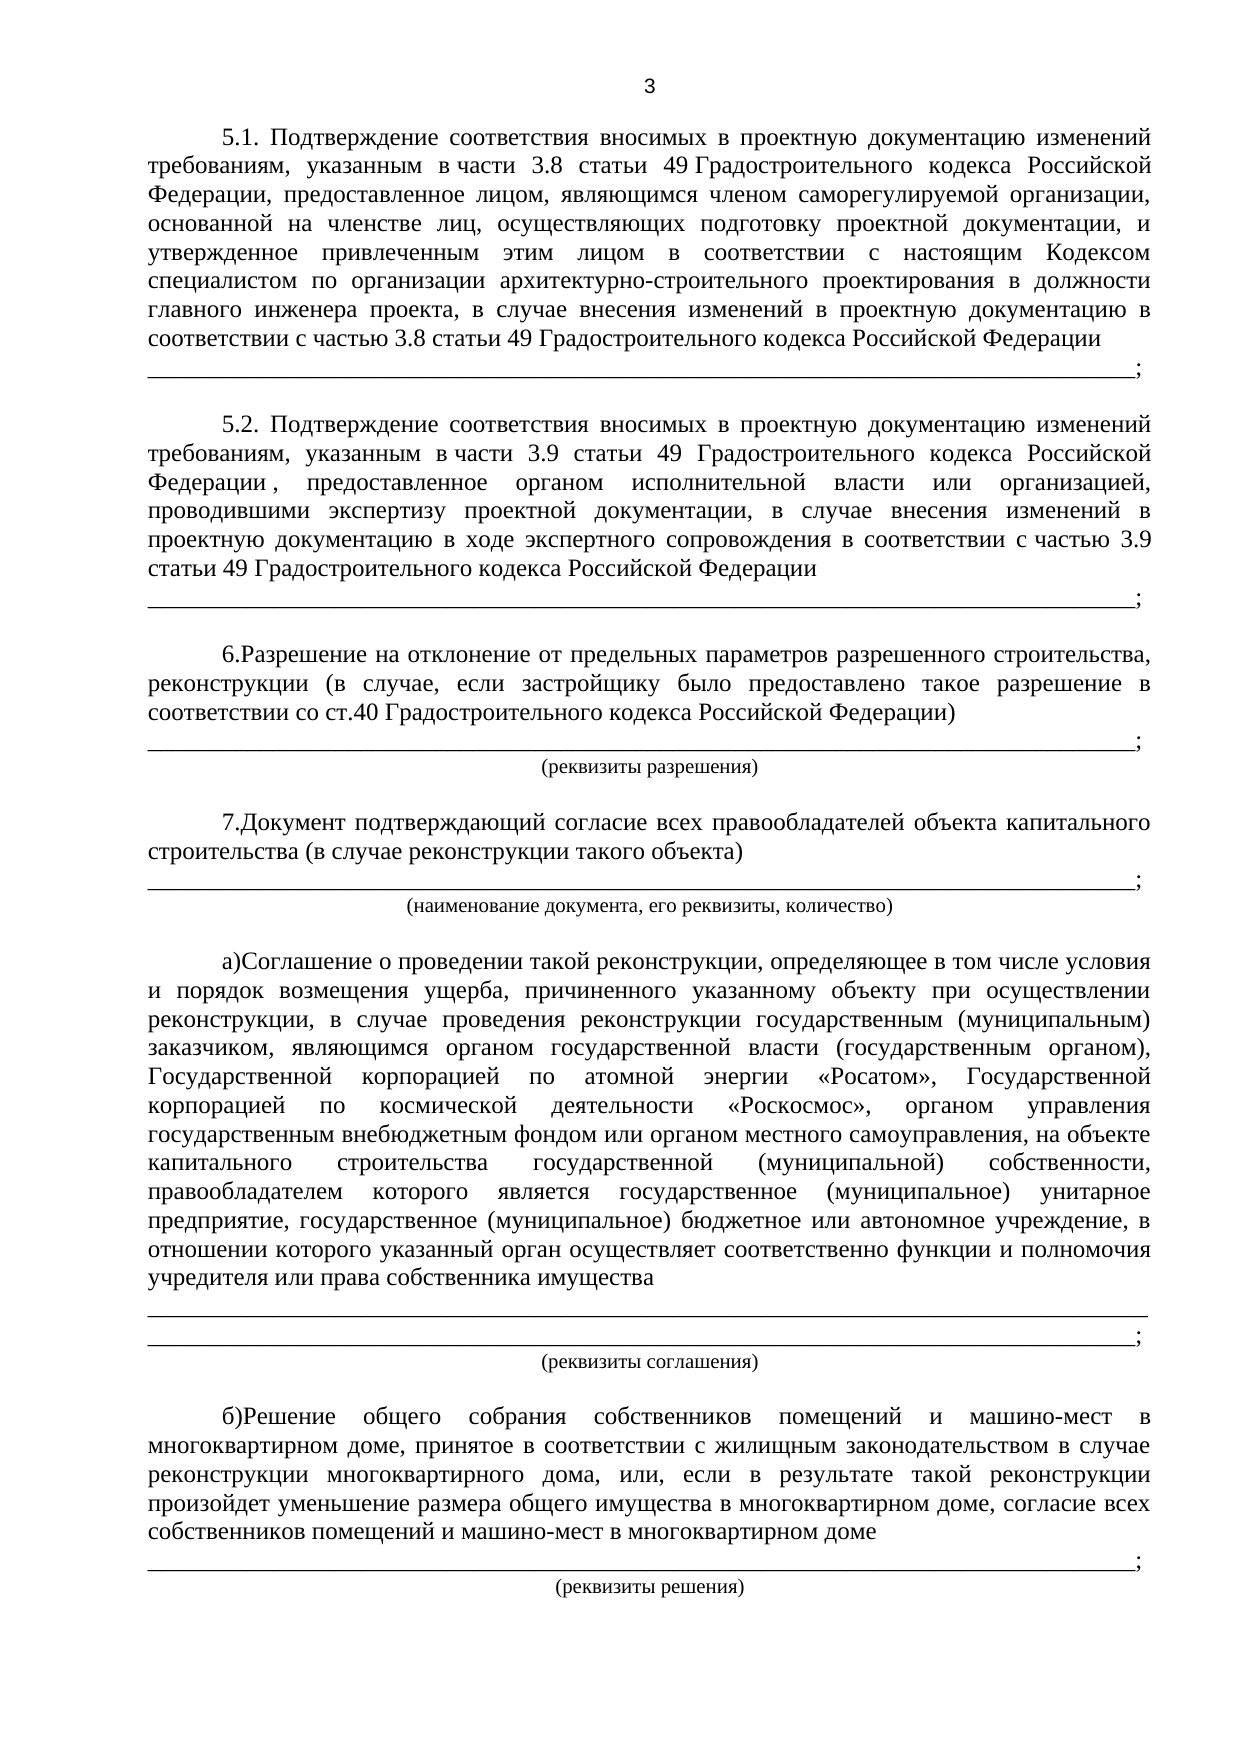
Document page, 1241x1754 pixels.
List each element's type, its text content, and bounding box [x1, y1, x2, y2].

text 5.2. Подтверждение соответствия вносимых в проектную документацию изменений требованиям, указанным в части 3.9 статьи 49 Градостроительного кодекса Российской Федерации , предоставленное органом исполнительной власти или организацией, проводившими экспертизу проектной документации, в случае внесения изменений в проектную документацию в ходе экспертного сопровождения в соответствии с частью 3.9 статьи 49 Градостроительного кодекса Российской Федерации [148, 409, 1152, 582]
text 6.Разрешение на отклонение от предельных параметров разрешенного строительства, реконструкции (в случае, если застройщику было предоставлено такое разрешение в соответствии со ст.40 Градостроительного кодекса Российской Федерации) [148, 639, 1152, 726]
text а)Соглашение о проведении такой реконструкции, определяющее в том числе условия и порядок возмещения ущерба, причиненного указанному объекту при осуществлении реконструкции, в случае проведения реконструкции государственным (муниципальным) заказчиком, являющимся органом государственной власти (государственным органом), Государственной корпорацией по атомной энергии «Росатом», Государственной корпорацией по космической деятельности «Роскосмос», органом управления государственным внебюджетным фондом или органом местного самоуправления, на объекте капитального строительства государственной (муниципальной) собственности, правообладателем которого является государственное (муниципальное) унитарное предприятие, государственное (муниципальное) бюджетное или автономное учреждение, в отношении которого указанный орган осуществляет соответственно функции и полномочия учредителя или права собственника имущества [148, 946, 1152, 1291]
text _______________________________________________________________________________; [148, 352, 1152, 381]
text (наименование документа, его реквизиты, количество) [148, 893, 1152, 917]
text _______________________________________________________________________________; [148, 864, 1152, 893]
text 5.1. Подтверждение соответствия вносимых в проектную документацию изменений требованиям, указанным в части 3.8 статьи 49 Градостроительного кодекса Российской Федерации, предоставленное лицом, являющимся членом саморегулируемой организации, основанной на членстве лиц, осуществляющих подготовку проектной документации, и утвержденное привлеченным этим лицом в соответствии с настоящим Кодексом специалистом по организации архитектурно-строительного проектирования в должности главного инженера проекта, в случае внесения изменений в проектную документацию в соответствии с частью 3.8 статьи 49 Градостроительного кодекса Российской Федерации [148, 122, 1152, 352]
text _______________________________________________________________________________; [148, 582, 1152, 611]
text (реквизиты разрешения) [148, 754, 1152, 778]
text 7.Документ подтверждающий согласие всех правообладателей объекта капитального строительства (в случае реконструкции такого объекта) [148, 807, 1152, 864]
text б)Решение общего собрания собственников помещений и машино-мест в многоквартирном доме, принятое в соответствии с жилищным законодательством в случае реконструкции многоквартирного дома, или, если в результате такой реконструкции произойдет уменьшение размера общего имущества в многоквартирном доме, согласие всех собственников помещений и машино-мест в многоквартирном доме [148, 1401, 1152, 1545]
text _______________________________________________________________________________; [148, 1545, 1152, 1574]
text _______________________________________________________________________________; [148, 726, 1152, 754]
text (реквизиты решения) [148, 1574, 1152, 1598]
text (реквизиты соглашения) [148, 1349, 1152, 1373]
text _______________________________________________________________________________________________________________________________________________________________; [148, 1291, 1152, 1349]
